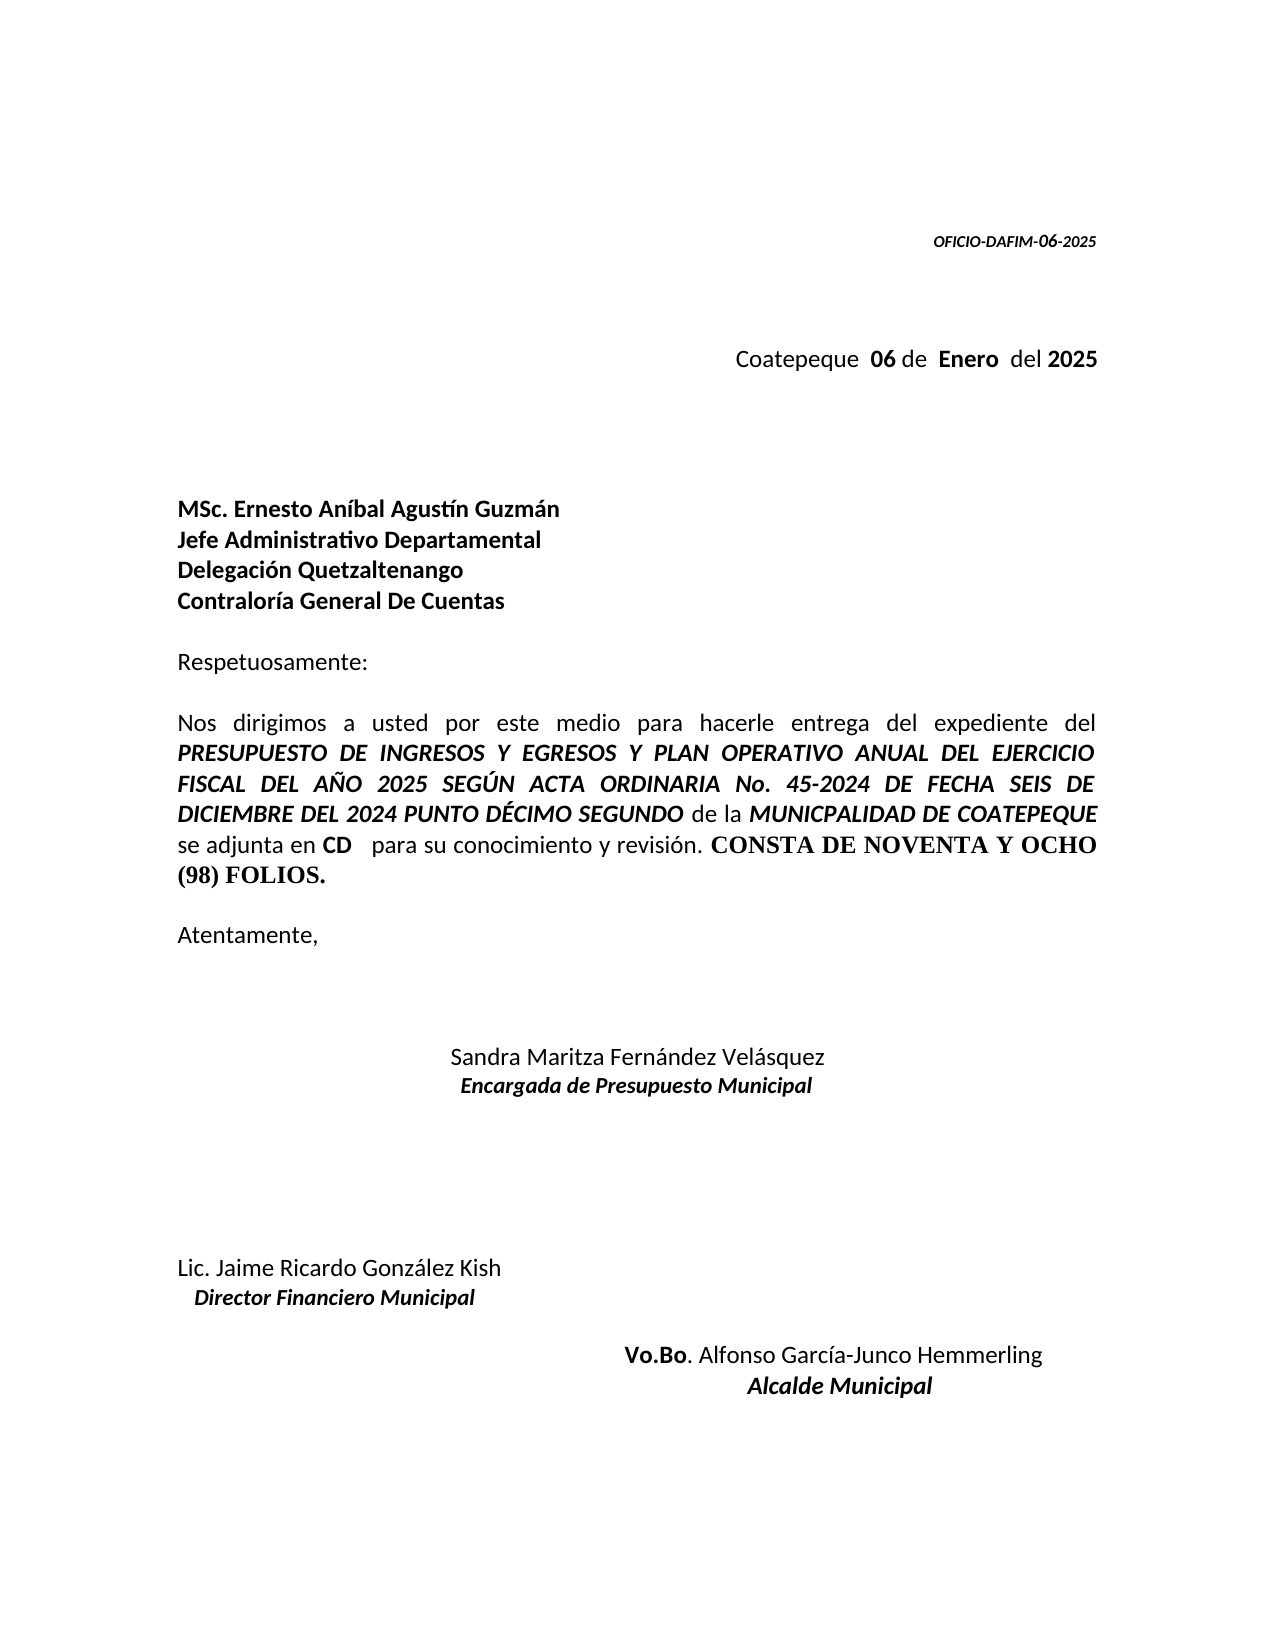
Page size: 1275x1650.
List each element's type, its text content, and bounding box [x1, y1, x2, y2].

text Jefe Administrativo Departamental [177, 524, 1098, 554]
text Director Financiero Municipal [177, 1283, 1098, 1311]
text MSc. Ernesto Aníbal Agustín Guzmán [177, 493, 1098, 524]
text Contraloría General De Cuentas [177, 585, 1098, 616]
text Lic. Jaime Ricardo González Kish [177, 1252, 1098, 1283]
text Nos dirigimos a usted por este medio para hacerle entrega del expediente del PRESUPUESTO DE INGRESOS Y EGRESOS Y PLAN OPERATIVO ANUAL DEL EJERCICIO FISCAL DEL AÑO 2025 SEGÚN ACTA ORDINARIA No. 45-2024 DE FECHA SEIS DE DICIEMBRE DEL 2024 PUNTO DÉCIMO SEGUNDO de la MUNICPALIDAD DE COATEPEQUE se adjunta en CD para su conocimiento y revisión. CONSTA DE NOVENTA Y OCHO (98) FOLIOS. [177, 707, 1098, 888]
text Alcalde Municipal [177, 1370, 1098, 1401]
text OFICIO-DAFIM-06-2025 [177, 229, 1098, 252]
text Encargada de Presupuesto Municipal [177, 1072, 1098, 1099]
text Sandra Maritza Fernández Velásquez [177, 1041, 1098, 1072]
text Atentamente, [177, 919, 1098, 949]
text Vo.Bo. Alfonso García-Junco Hemmerling [177, 1339, 1098, 1370]
text Coatepeque 06 de Enero del 2025 [177, 343, 1098, 374]
text Respetuosamente: [177, 646, 1098, 677]
text Delegación Quetzaltenango [177, 554, 1098, 585]
